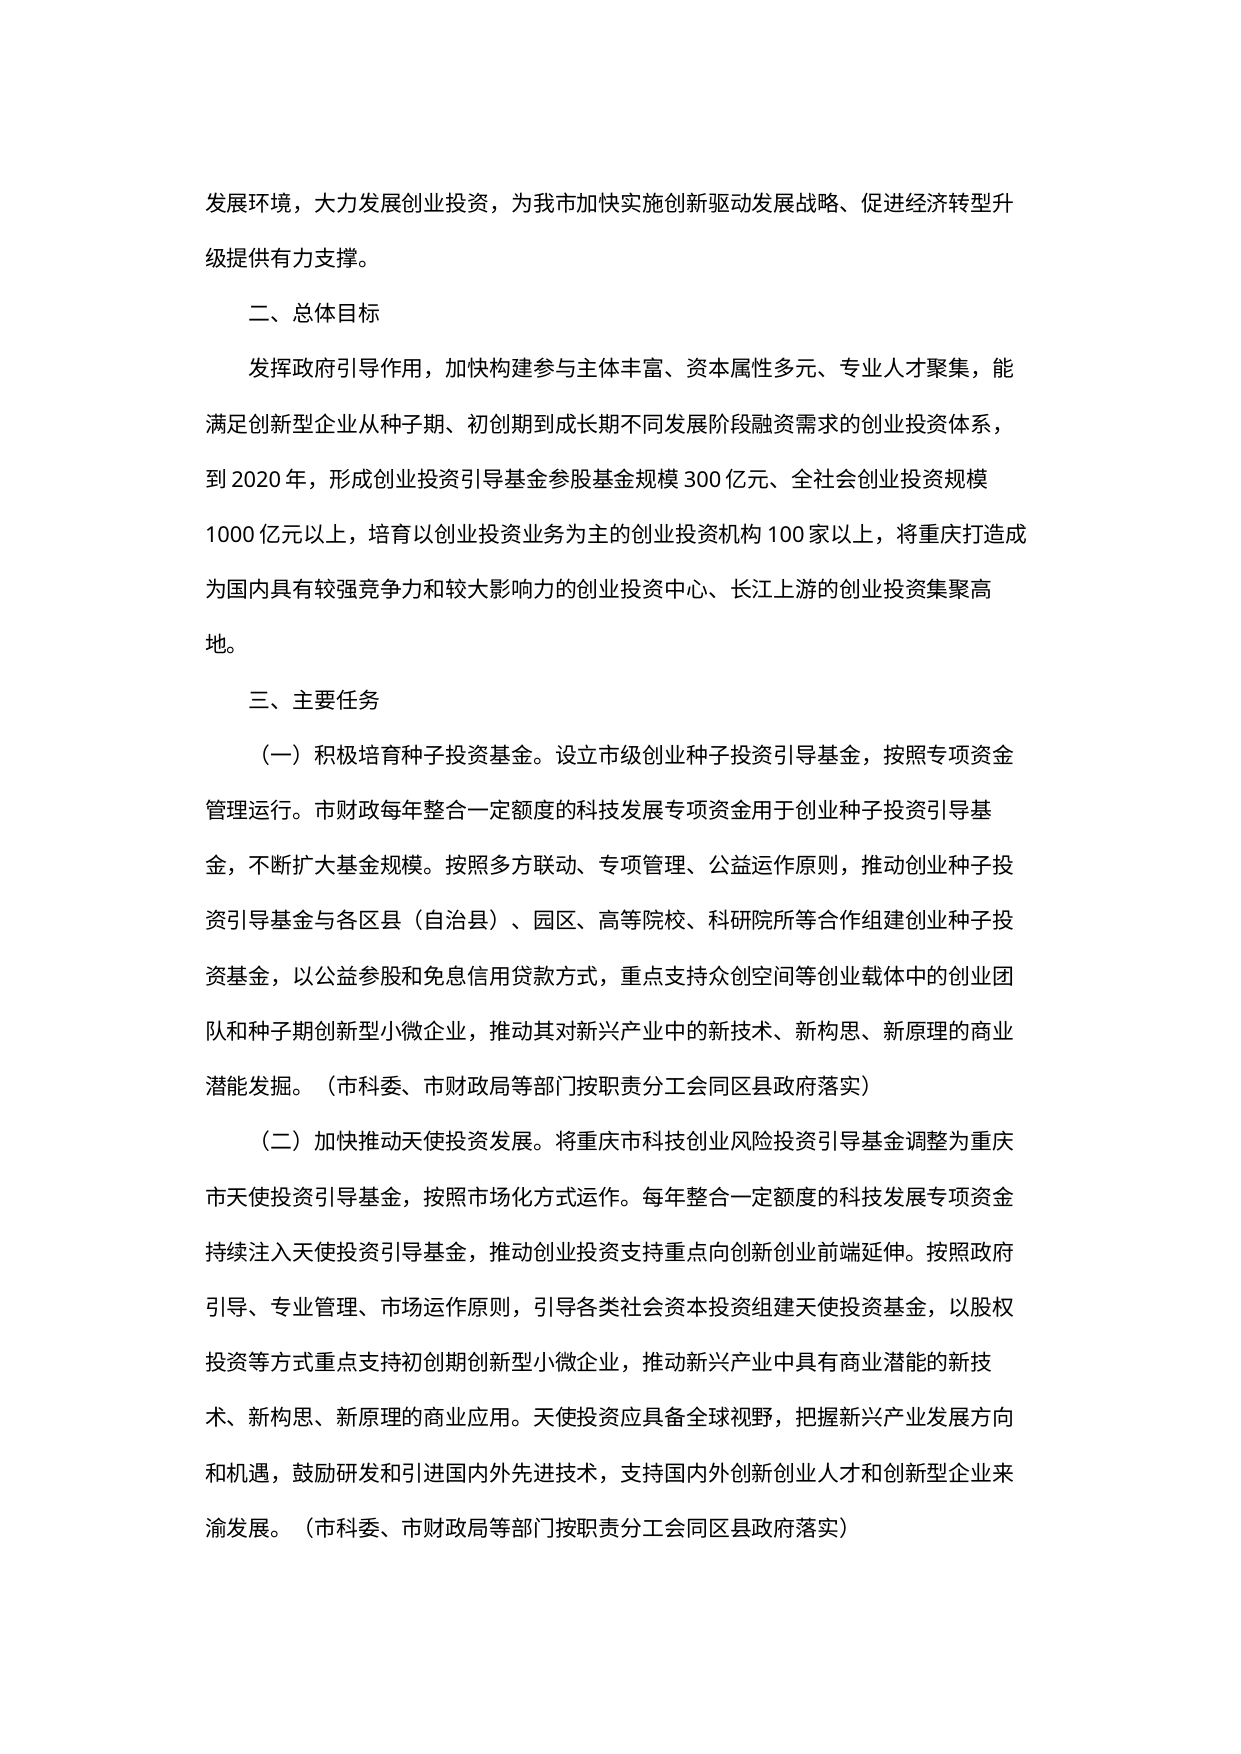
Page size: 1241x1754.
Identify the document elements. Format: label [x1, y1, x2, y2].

table_cell [205, 162, 1035, 1543]
